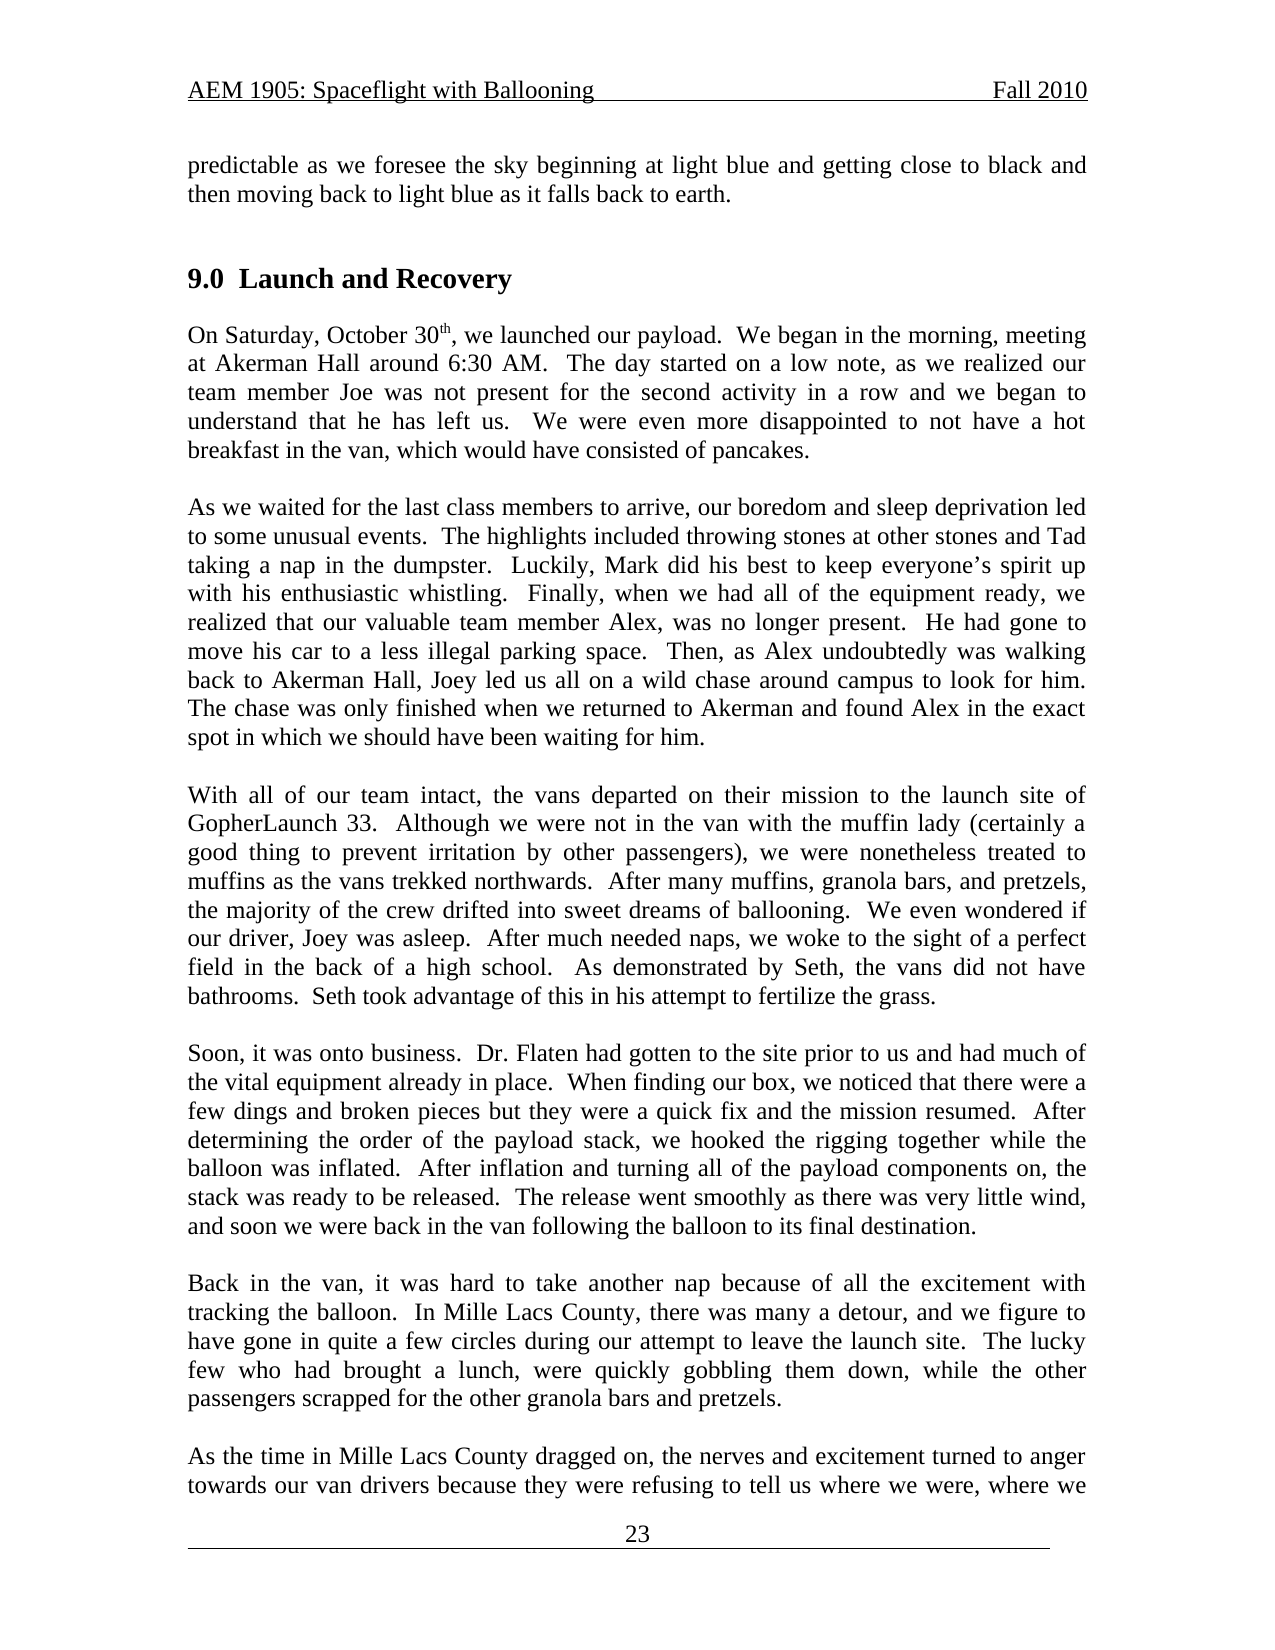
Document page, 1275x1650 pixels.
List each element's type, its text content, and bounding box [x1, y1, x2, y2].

text With all of our team intact, the vans departed on their mission to the launch site of GopherLaunch 33. Although we were not in the van with the muffin lady (certainly a good thing to prevent irritation by other passengers), we were nonetheless treated to muffins as the vans trekked northwards. After many muffins, granola bars, and pretzels, the majority of the crew drifted into sweet dreams of ballooning. We even wondered if our driver, Joey was asleep. After much needed naps, we woke to the sight of a perfect field in the back of a high school. As demonstrated by Seth, the vans did not have bathrooms. Seth took advantage of this in his attempt to fertilize the grass. [187, 780, 1087, 1010]
text Back in the van, it was hard to take another nap because of all the excitement with tracking the balloon. In Mille Lacs County, there was many a detour, and we figure to have gone in quite a few circles during our attempt to leave the launch site. The lucky few who had brought a lunch, were quickly gobbling them down, while the other passengers scrapped for the other granola bars and pretzels. [187, 1268, 1087, 1412]
text On Saturday, October 30th, we launched our payload. We began in the morning, meeting at Akerman Hall around 6:30 AM. The day started on a low note, as we realized our team member Joe was not present for the second activity in a row and we began to understand that he has left us. We were even more disappointed to not have a hot breakfast in the van, which would have consisted of pancakes. [187, 320, 1087, 463]
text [187, 1441, 1087, 1498]
text Soon, it was onto business. Dr. Flaten had gotten to the site prior to us and had much of the vital equipment already in place. When finding our box, we noticed that there were a few dings and broken pieces but they were a quick fix and the mission resumed. After determining the order of the payload stack, we hooked the rigging together while the balloon was inflated. After inflation and turning all of the payload components on, the stack was ready to be released. The release went smoothly as there was very little wind, and soon we were back in the van following the balloon to its final destination. [187, 1038, 1087, 1240]
subtitle 9.0 Launch and Recovery [187, 261, 1087, 295]
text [187, 150, 1087, 207]
text As we waited for the last class members to arrive, our boredom and sleep deprivation led to some unusual events. The highlights included throwing stones at other stones and Tad taking a nap in the dumpster. Luckily, Mark did his best to keep everyone’s spirit up with his enthusiastic whistling. Finally, when we had all of the equipment ready, we realized that our valuable team member Alex, was no longer present. He had gone to move his car to a less illegal parking space. Then, as Alex undoubtedly was walking back to Akerman Hall, Joey led us all on a wild chase around campus to look for him. The chase was only finished when we returned to Akerman and found Alex in the exact spot in which we should have been waiting for him. [187, 492, 1087, 751]
